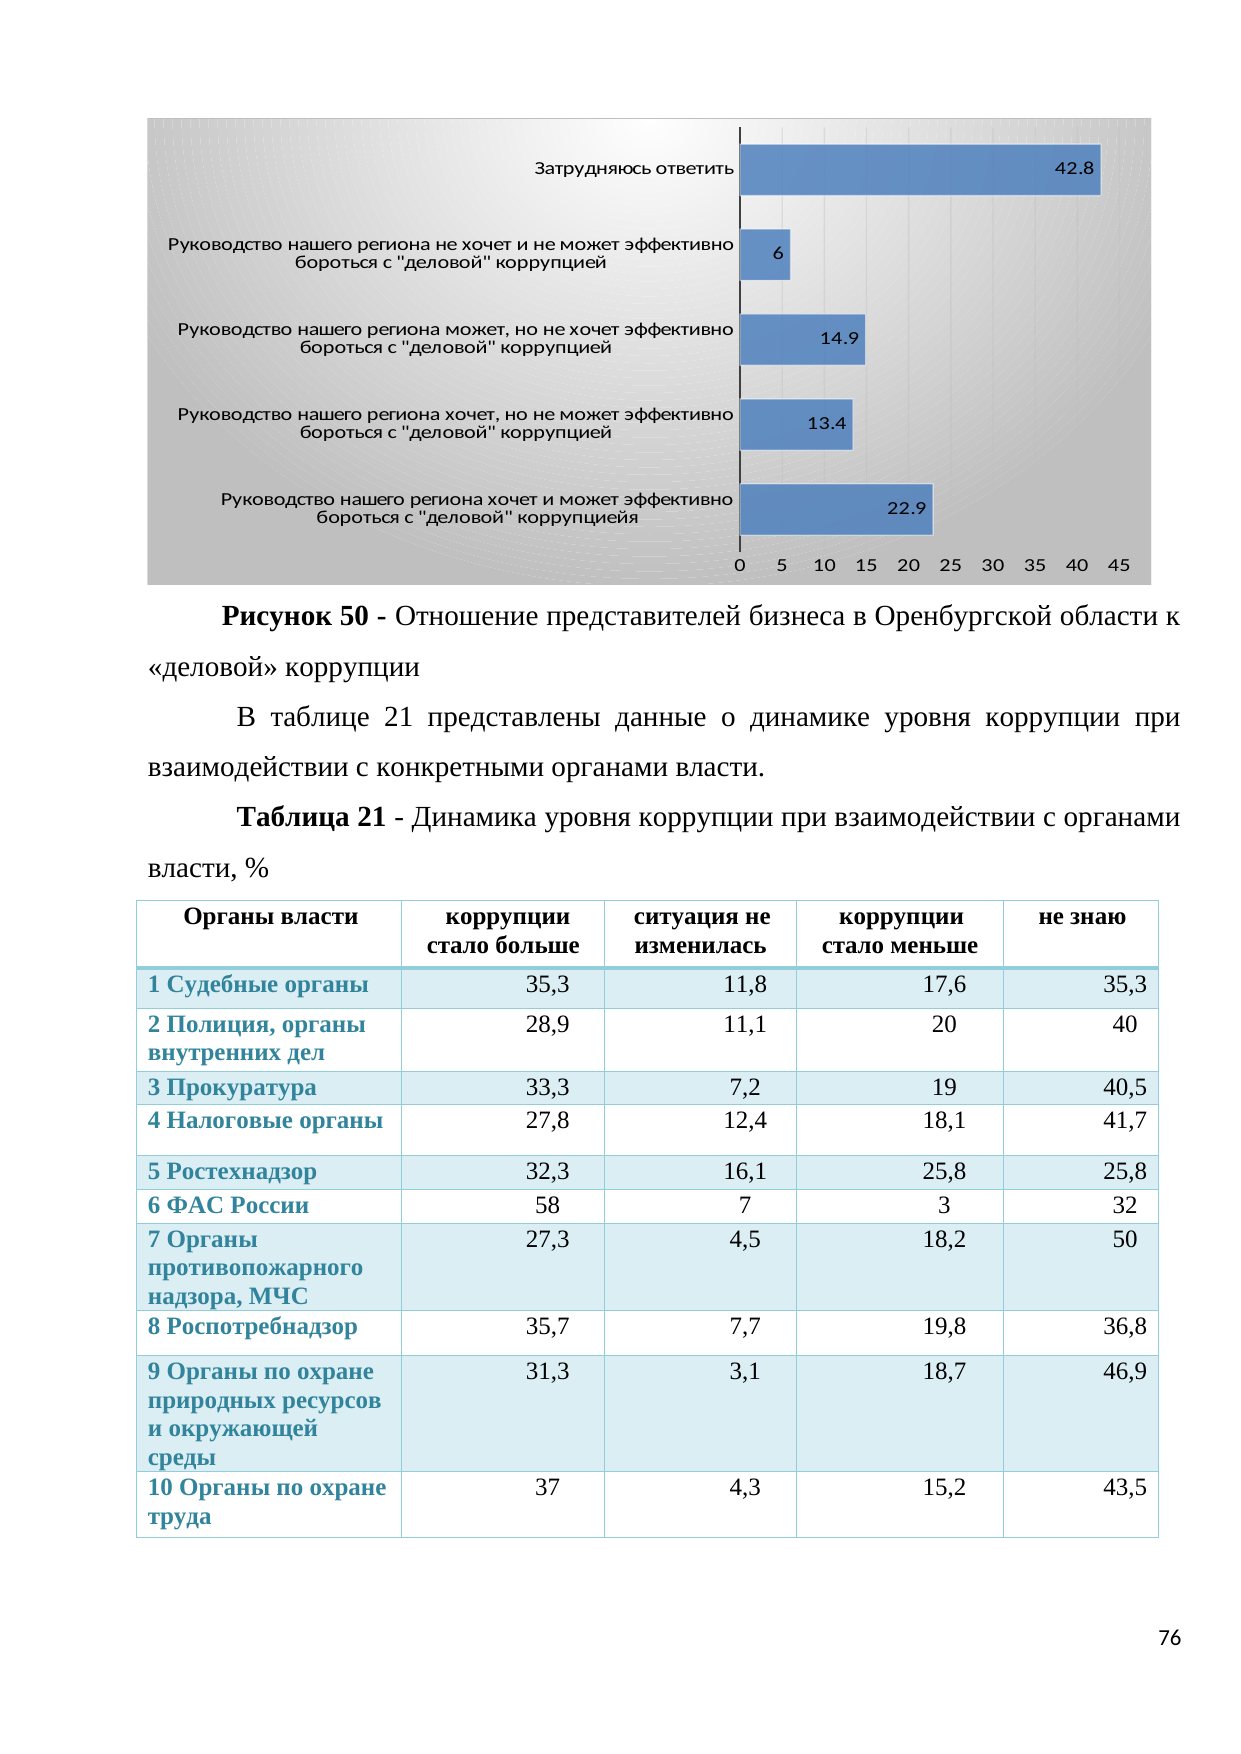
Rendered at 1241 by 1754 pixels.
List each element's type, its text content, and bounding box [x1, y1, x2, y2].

table_cell 46,9 [1004, 1356, 1158, 1471]
table_cell 18,2 [797, 1224, 1003, 1310]
table_cell 35,3 [402, 970, 604, 1008]
table_cell 27,3 [402, 1224, 604, 1310]
table_cell 43,5 [1004, 1472, 1158, 1537]
text В таблице 21 представлены данные о динамике уровня коррупции при взаимодействии с конкретными органами власти. [148, 699, 1181, 783]
table_cell 17,6 [797, 970, 1003, 1008]
table_header не знаю [1004, 901, 1158, 966]
table_cell 5 Ростехнадзор [137, 1156, 401, 1189]
table_cell 3 Прокуратура [137, 1072, 401, 1104]
table_cell 7 Органы противопожарного надзора, МЧС [137, 1224, 401, 1310]
table_cell 4 Налоговые органы [137, 1105, 401, 1155]
table_cell 3,1 [605, 1356, 796, 1471]
table_cell 25,8 [1004, 1156, 1158, 1189]
table_header коррупции стало больше [402, 901, 604, 966]
table_cell 25,8 [797, 1156, 1003, 1189]
table_cell 8 Роспотребнадзор [137, 1311, 401, 1355]
table_cell 37 [402, 1472, 604, 1537]
table_cell 11,8 [605, 970, 796, 1008]
table_header ситуация не изменилась [605, 901, 796, 966]
table_cell 18,1 [797, 1105, 1003, 1155]
table_cell 7,2 [605, 1072, 796, 1104]
table_cell 32,3 [402, 1156, 604, 1189]
table_cell 18,7 [797, 1356, 1003, 1471]
table_cell 12,4 [605, 1105, 796, 1155]
table_header Органы власти [137, 901, 401, 966]
table_cell 58 [402, 1190, 604, 1223]
table_cell 36,8 [1004, 1311, 1158, 1355]
table_cell 50 [1004, 1224, 1158, 1310]
table_cell 4,5 [605, 1224, 796, 1310]
table_cell 41,7 [1004, 1105, 1158, 1155]
table_cell 40,5 [1004, 1072, 1158, 1104]
table_cell 4,3 [605, 1472, 796, 1537]
table_cell 32 [1004, 1190, 1158, 1223]
table_cell 7 [605, 1190, 796, 1223]
text Рисунок 50 - Отношение представителей бизнеса в Оренбургской области к «деловой» коррупции [148, 598, 1181, 682]
table_cell 35,3 [1004, 970, 1158, 1008]
table_cell 40 [1004, 1009, 1158, 1071]
table_cell 6 ФАС России [137, 1190, 401, 1223]
table_cell 1 Судебные органы [137, 970, 401, 1008]
table_cell 28,9 [402, 1009, 604, 1071]
table_cell 27,8 [402, 1105, 604, 1155]
table_cell 20 [797, 1009, 1003, 1071]
table_cell 10 Органы по охране труда [137, 1472, 401, 1537]
table_cell 9 Органы по охране природных ресурсов и окружающей среды [137, 1356, 401, 1471]
table_cell 11,1 [605, 1009, 796, 1071]
table_cell 16,1 [605, 1156, 796, 1189]
table_cell 2 Полиция, органы внутренних дел [137, 1009, 401, 1071]
table_cell 35,7 [402, 1311, 604, 1355]
table_cell 19 [797, 1072, 1003, 1104]
table_cell 7,7 [605, 1311, 796, 1355]
text Таблица 21 - Динамика уровня коррупции при взаимодействии с органами власти, % [148, 799, 1181, 883]
table_cell 31,3 [402, 1356, 604, 1471]
table_header коррупции стало меньше [797, 901, 1003, 966]
table_cell 3 [797, 1190, 1003, 1223]
table_cell 33,3 [402, 1072, 604, 1104]
table_cell 19,8 [797, 1311, 1003, 1355]
table_cell 15,2 [797, 1472, 1003, 1537]
